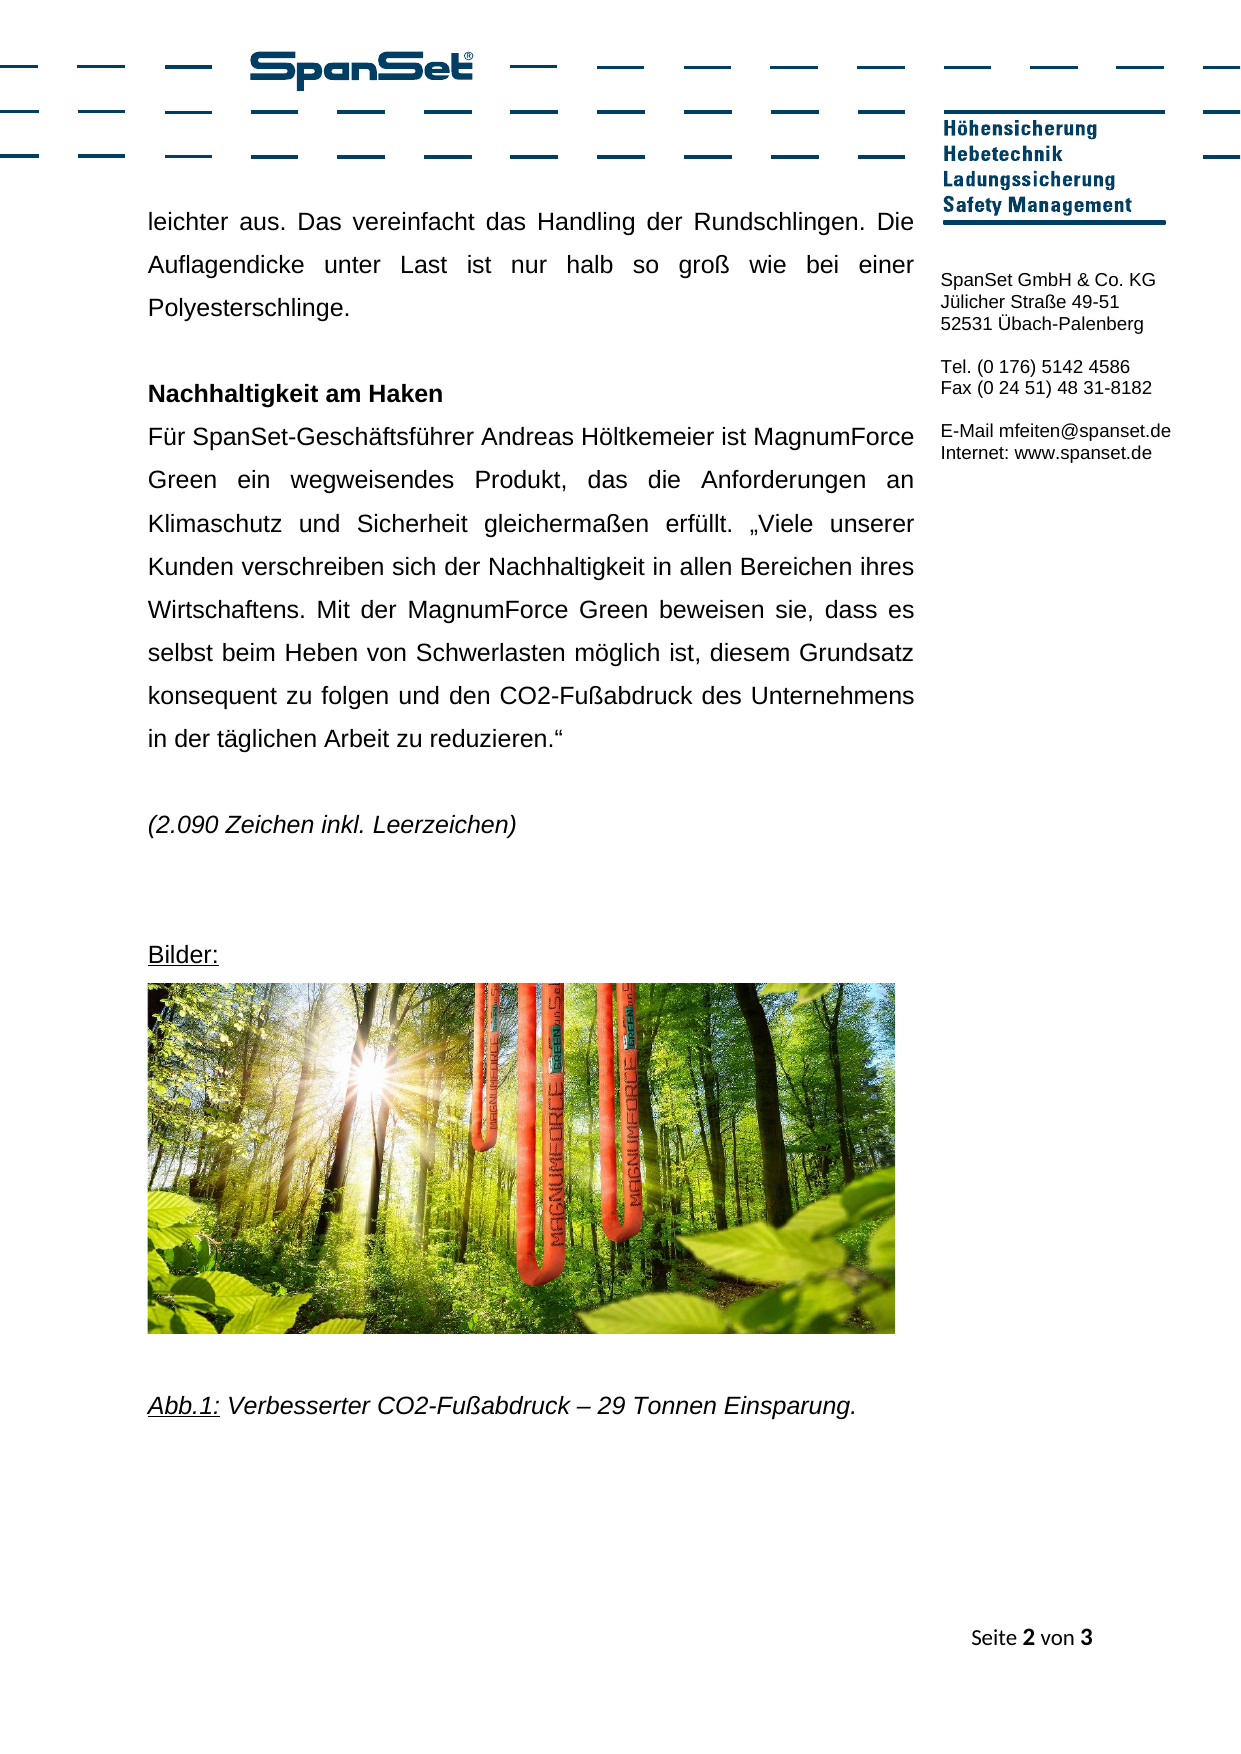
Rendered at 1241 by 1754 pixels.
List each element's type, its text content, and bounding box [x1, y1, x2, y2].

text Nachhaltigkeit am Haken [148, 379, 916, 408]
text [148, 207, 916, 322]
text Bilder: [148, 940, 916, 969]
text Für SpanSet-Geschäftsführer Andreas Höltkemeier ist MagnumForce Green ein wegweisendes Produkt, das die Anforderungen an Klimaschutz und Sicherheit gleichermaßen erfüllt. „Viele unserer Kunden verschreiben sich der Nachhaltigkeit in allen Bereichen ihres Wirtschaftens. Mit der MagnumForce Green beweisen sie, dass es selbst beim Heben von Schwerlasten möglich ist, diesem Grundsatz konsequent zu folgen und den CO2-Fußabdruck des Unternehmens in der täglichen Arbeit zu reduzieren.“ [148, 422, 916, 753]
text (2.090 Zeichen inkl. Leerzeichen) [148, 811, 916, 839]
text Abb.1: Verbesserter CO2-Fußabdruck – 29 Tonnen Einsparung. [148, 1391, 916, 1420]
picture [147, 983, 896, 1334]
